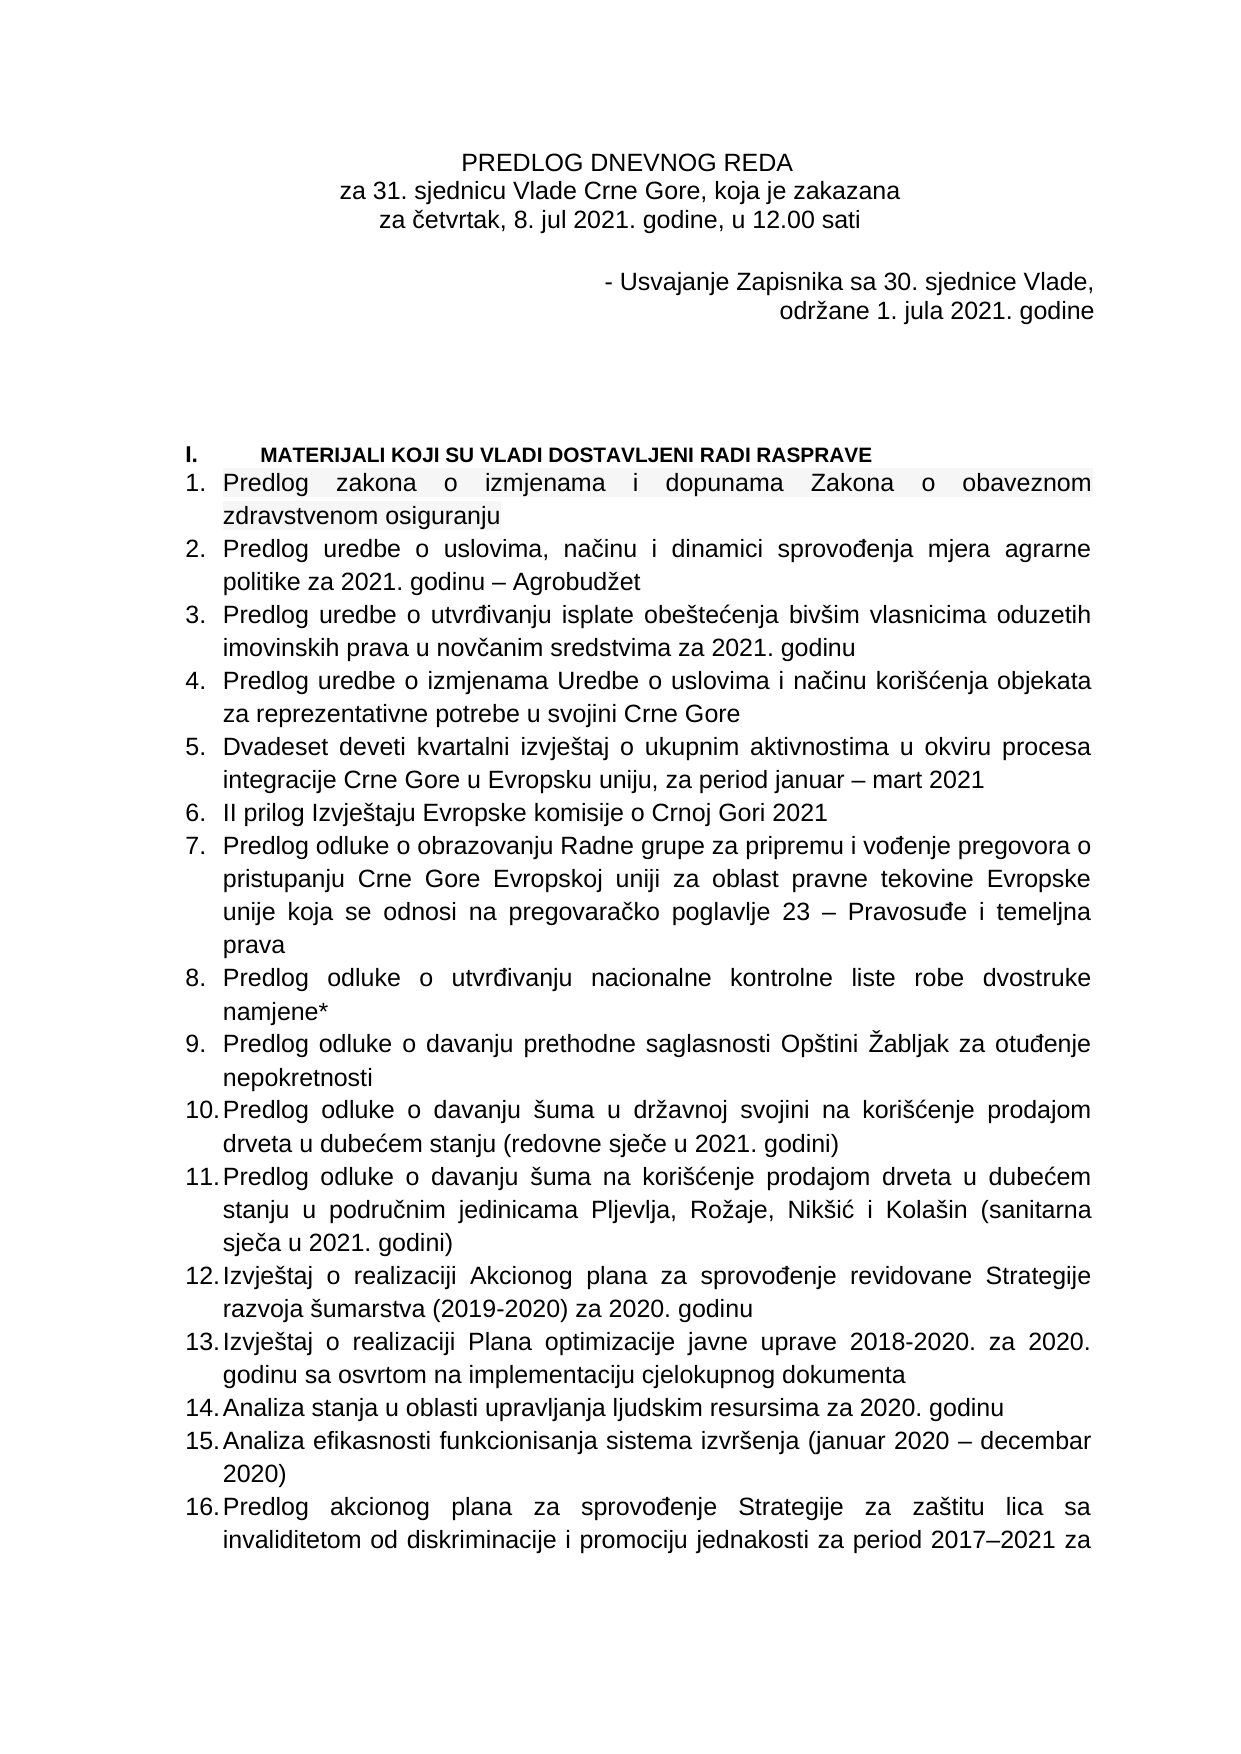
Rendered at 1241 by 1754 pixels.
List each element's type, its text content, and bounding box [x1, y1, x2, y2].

list Predlog odluke o obrazovanju Radne grupe za pripremu i vođenje pregovora o pristupanju Crne Gore Evropskoj uniji za oblast pravne tekovine Evropske unije koja se odnosi na pregovaračko poglavlje 23 – Pravosuđe i temeljna prava [185, 831, 1093, 959]
text PREDLOG DNEVNOG REDA [148, 148, 1093, 176]
list Izvještaj o realizaciji Plana optimizacije javne uprave 2018-2020. za 2020. godinu sa osvrtom na implementaciju cjelokupnog dokumenta [185, 1327, 1093, 1388]
list Predlog odluke o davanju šuma u državnoj svojini na korišćenje prodajom drveta u dubećem stanju (redovne sječe u 2021. godini) [185, 1096, 1093, 1157]
list Predlog zakona o izmjenama i dopunama Zakona o obaveznom zdravstvenom osiguranju [185, 468, 1093, 530]
list II prilog Izvještaju Evropske komisije o Crnoj Gori 2021 [185, 798, 1093, 827]
list Predlog uredbe o izmjenama Uredbe o uslovima i načinu korišćenja objekata za reprezentativne potrebe u svojini Crne Gore [185, 666, 1093, 728]
text - Usvajanje Zapisnika sa 30. sjednice Vlade, [223, 267, 1095, 296]
list MATERIJALI KOJI SU VLADI DOSTAVLJENI RADI RASPRAVE [185, 439, 1093, 468]
list Predlog uredbe o utvrđivanju isplate obeštećenja bivšim vlasnicima oduzetih imovinskih prava u novčanim sredstvima za 2021. godinu [185, 600, 1093, 662]
list Izvještaj o realizaciji Akcionog plana za sprovođenje revidovane Strategije razvoja šumarstva (2019-2020) za 2020. godinu [185, 1261, 1093, 1322]
list Predlog odluke o davanju šuma na korišćenje prodajom drveta u dubećem stanju u područnim jedinicama Pljevlja, Rožaje, Nikšić i Kolašin (sanitarna sječa u 2021. godini) [185, 1162, 1093, 1256]
text za 31. sjednicu Vlade Crne Gore, koja je zakazana [148, 176, 1093, 205]
list Predlog uredbe o uslovima, načinu i dinamici sprovođenja mjera agrarne politike za 2021. godinu – Agrobudžet [185, 534, 1093, 596]
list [185, 1492, 1093, 1553]
text za četvrtak, 8. jul 2021. godine, u 12.00 sati [148, 205, 1093, 234]
list Analiza stanja u oblasti upravljanja ljudskim resursima za 2020. godinu [185, 1393, 1093, 1421]
list Dvadeset deveti kvartalni izvještaj o ukupnim aktivnostima u okviru procesa integracije Crne Gore u Evropsku uniju, za period januar – mart 2021 [185, 732, 1093, 794]
text održane 1. jula 2021. godine [223, 296, 1095, 324]
list Predlog odluke o davanju prethodne saglasnosti Opštini Žabljak za otuđenje nepokretnosti [185, 1029, 1093, 1091]
list Analiza efikasnosti funkcionisanja sistema izvršenja (januar 2020 – decembar 2020) [185, 1426, 1093, 1487]
list Predlog odluke o utvrđivanju nacionalne kontrolne liste robe dvostruke namjene* [185, 963, 1093, 1025]
